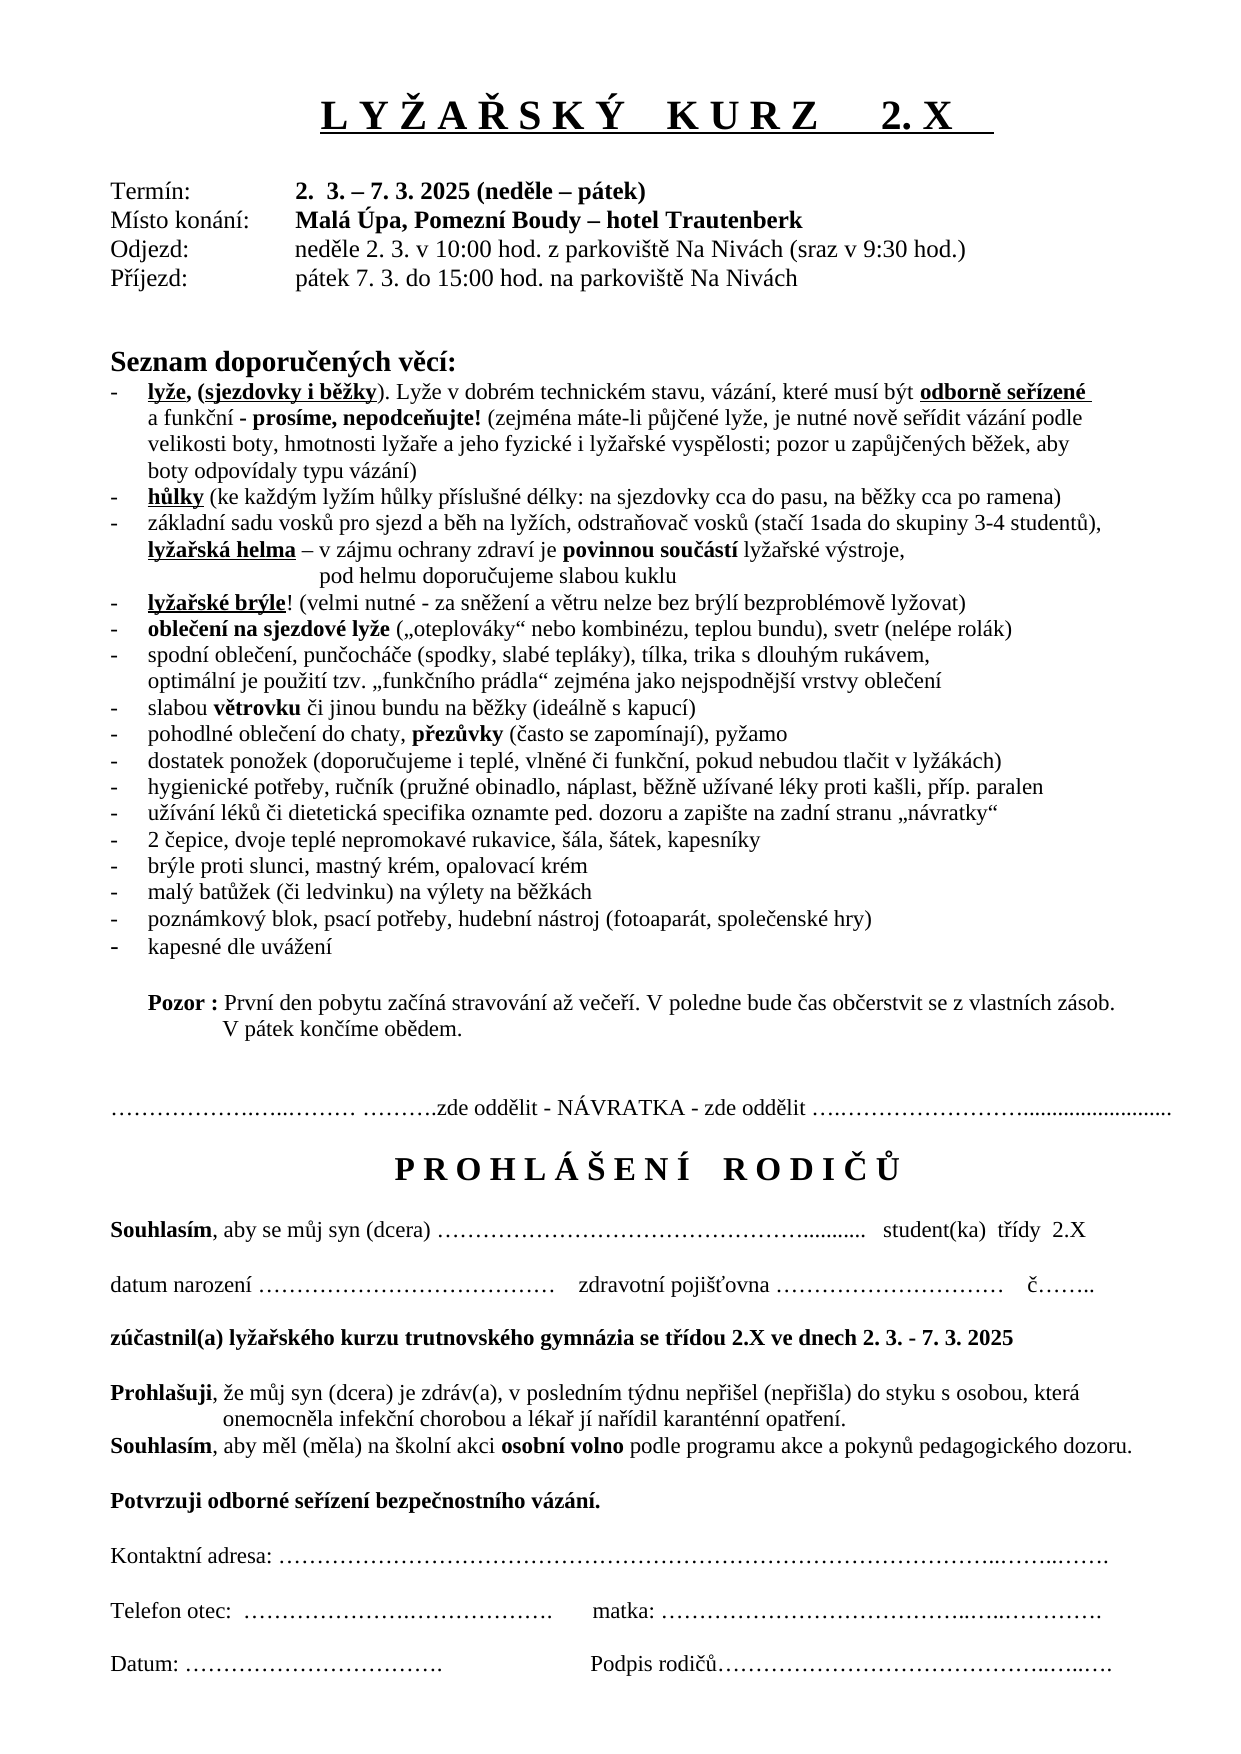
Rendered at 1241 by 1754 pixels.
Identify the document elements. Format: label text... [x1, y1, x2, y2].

list lyžařské brýle! (velmi nutné - za sněžení a větru nelze bez brýlí bezproblémově lyžovat) [110, 588, 1125, 615]
list oblečení na sjezdové lyže („oteplováky“ nebo kombinézu, teplou bundu), svetr (nelépe rolák) [110, 615, 1125, 641]
text Pozor : První den pobytu začíná stravování až večeří. V poledne bude čas občerstvit se z vlastních zásob. [110, 989, 1192, 1015]
list 2 čepice, dvoje teplé nepromokavé rukavice, šála, šátek, kapesníky [110, 826, 1125, 852]
text Potvrzuji odborné seřízení bezpečnostního vázání. [110, 1487, 1192, 1542]
list hygienické potřeby, ručník (pružné obinadlo, náplast, běžně užívané léky proti kašli, příp. paralen [110, 773, 1125, 799]
text Kontaktní adresa: …………………………………………………………………………………..……..……. [110, 1542, 1192, 1597]
list dostatek ponožek (doporučujeme i teplé, vlněné či funkční, pokud nebudou tlačit v lyžákách) [110, 747, 1125, 773]
text Termín: 2. 3. – 7. 3. 2025 (neděle – pátek) Místo konání: Malá Úpa, Pomezní Boudy – hotel Trautenberk [110, 176, 1125, 234]
list pohodlné oblečení do chaty, přezůvky (často se zapomínají), pyžamo [110, 720, 1174, 747]
text L Y Ž A Ř S K Ý K U R Z 2. X [148, 90, 1125, 138]
text ……………….…..……… ……….zde oddělit - NÁVRATKA - zde oddělit ….…………………….......................... [110, 1094, 1192, 1120]
text Seznam doporučených věcí: [110, 344, 1125, 378]
list základní sadu vosků pro sjezd a běh na lyžích, odstraňovač vosků (stačí 1sada do skupiny 3-4 studentů), lyžařská helma – v zájmu ochrany zdraví je povinnou součástí lyžařské výstroje, pod helmu doporučujeme slabou kuklu [110, 509, 1125, 588]
list kapesné dle uvážení [110, 931, 1125, 989]
list slabou větrovku či jinou bundu na běžky (ideálně s kapucí) [110, 694, 1125, 720]
list lyže, (sjezdovky i běžky). Lyže v dobrém technickém stavu, vázání, které musí být odborně seřízené a funkční - prosíme, nepodceňujte! (zejména máte-li půjčené lyže, je nutné nově seřídit vázání podle velikosti boty, hmotnosti lyžaře a jeho fyzické i lyžařské vyspělosti; pozor u zapůjčených běžek, aby boty odpovídaly typu vázání) [110, 378, 1125, 483]
text Telefon otec: ………………….………………. matka: …………………………………..…..…………. [110, 1597, 1192, 1623]
list poznámkový blok, psací potřeby, hudební nástroj (fotoaparát, společenské hry) [110, 905, 1125, 931]
text datum narození ………………………………… zdravotní pojišťovna ………………………… č…….. zúčastnil(a) lyžařského kurzu trutnovského gymnázia se třídou 2.X ve dnech 2. 3. - 7. 3. 2025 [110, 1271, 1192, 1379]
text Souhlasím, aby se můj syn (dcera) …………………………………………........... student(ka) třídy 2.X [110, 1216, 1192, 1271]
list malý batůžek (či ledvinku) na výlety na běžkách [110, 878, 1125, 905]
text Příjezd: pátek 7. 3. do 15:00 hod. na parkoviště Na Nivách [110, 263, 1125, 291]
list spodní oblečení, punčocháče (spodky, slabé tepláky), tílka, trika s dlouhým rukávem, optimální je použití tzv. „funkčního prádla“ zejména jako nejspodnější vrstvy oblečení [110, 641, 1125, 694]
list brýle proti slunci, mastný krém, opalovací krém [110, 852, 1125, 878]
text P R O H L Á Š E N Í R O D I Č Ů [110, 1149, 1192, 1216]
text Datum: ……………………………. Podpis rodičů……………………………………..…..…. [110, 1650, 1192, 1676]
list užívání léků či dietetická specifika oznamte ped. dozoru a zapište na zadní stranu „návratky“ [110, 799, 1125, 826]
text Odjezd: neděle 2. 3. v 10:00 hod. z parkoviště Na Nivách (sraz v 9:30 hod.) [110, 234, 1125, 263]
text V pátek končíme obědem. [148, 1015, 1125, 1041]
text Souhlasím, aby měl (měla) na školní akci osobní volno podle programu akce a pokynů pedagogického dozoru. [110, 1432, 1192, 1487]
list hůlky (ke každým lyžím hůlky příslušné délky: na sjezdovky cca do pasu, na běžky cca po ramena) [110, 483, 1125, 509]
text Prohlašuji, že můj syn (dcera) je zdráv(a), v posledním týdnu nepřišel (nepřišla) do styku s osobou, která onemocněla infekční chorobou a lékař jí nařídil karanténní opatření. [110, 1379, 1192, 1432]
